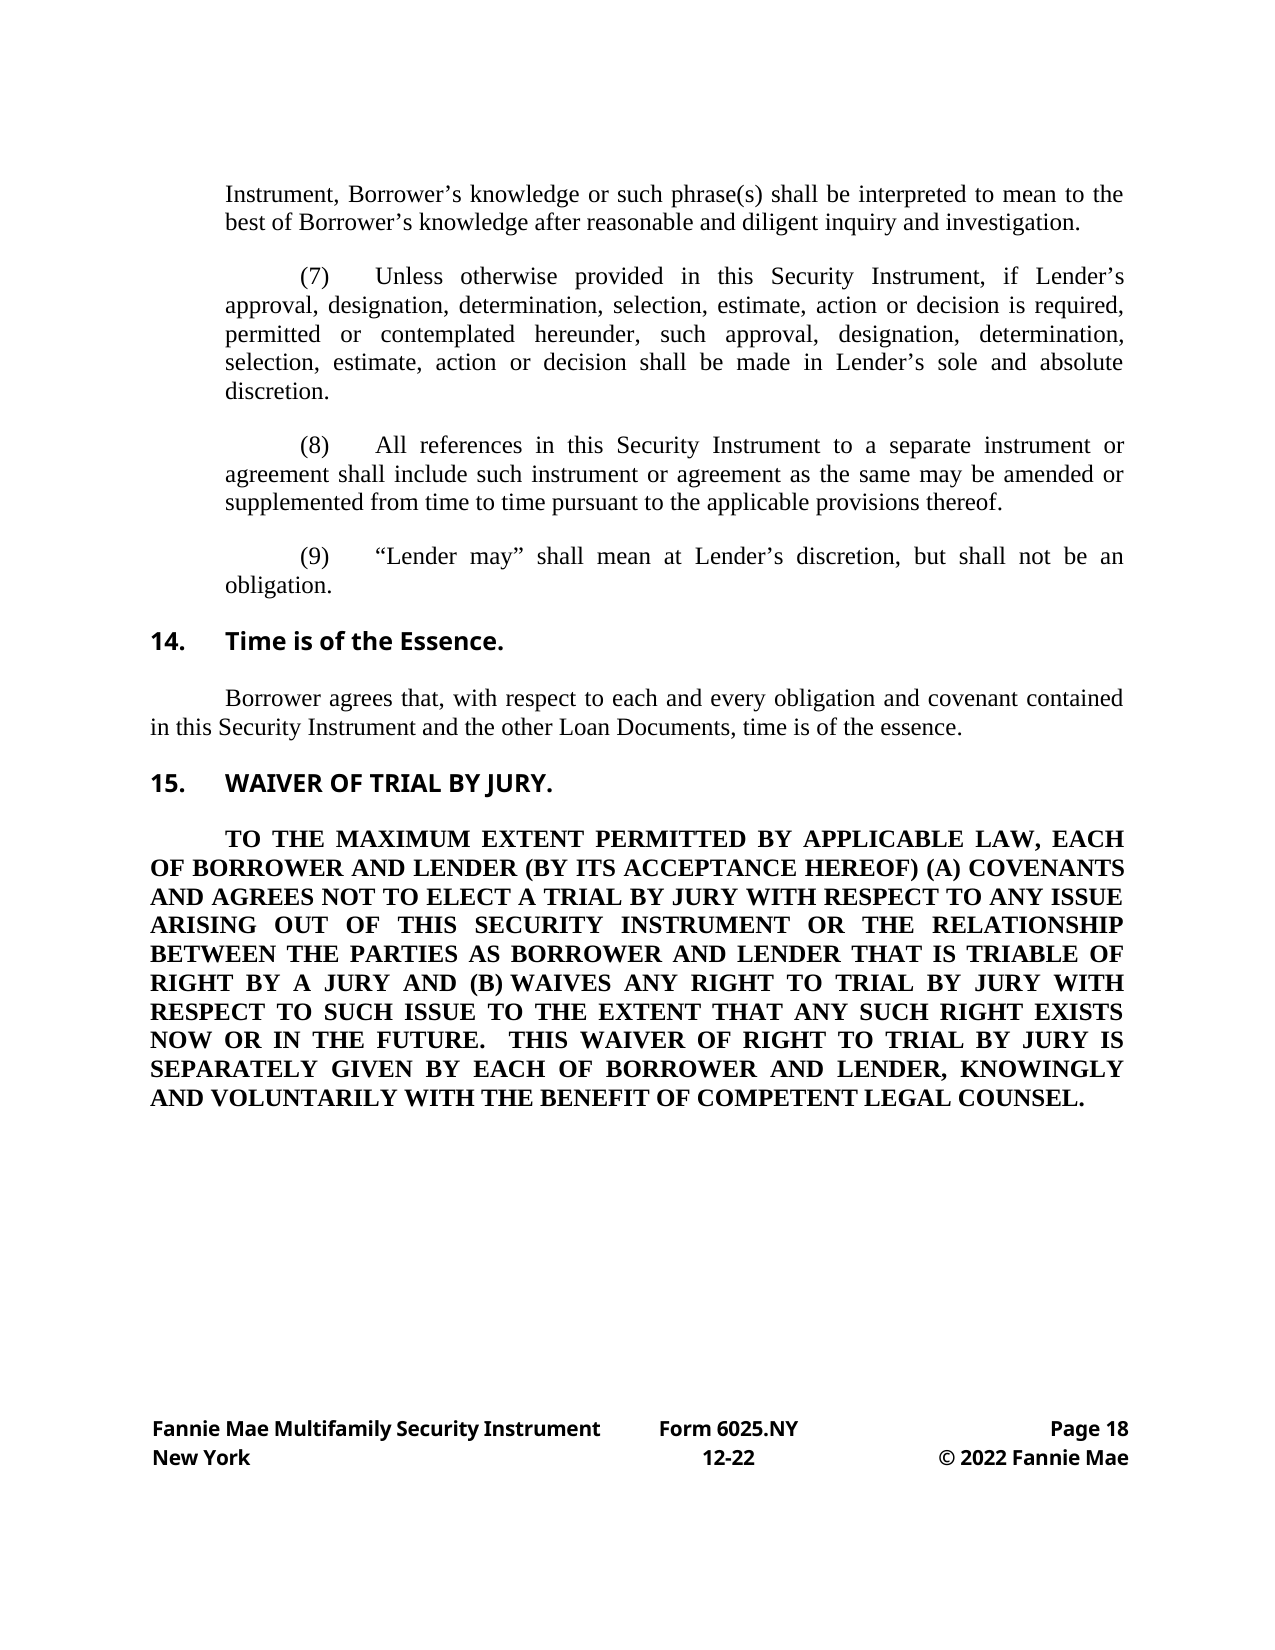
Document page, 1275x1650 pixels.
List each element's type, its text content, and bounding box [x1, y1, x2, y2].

text Borrower agrees that, with respect to each and every obligation and covenant contained in this Security Instrument and the other Loan Documents, time is of the essence. [150, 683, 1125, 740]
list All references in this Security Instrument to a separate instrument or agreement shall include such instrument or agreement as the same may be amended or supplemented from time to time pursuant to the applicable provisions thereof. [225, 430, 1125, 516]
text TO THE MAXIMUM EXTENT PERMITTED BY APPLICABLE LAW, EACH OF BORROWER AND LENDER (BY ITS ACCEPTANCE HEREOF) (A) COVENANTS AND AGREES NOT TO ELECT A TRIAL BY JURY WITH RESPECT TO ANY ISSUE ARISING OUT OF THIS SECURITY INSTRUMENT OR THE RELATIONSHIP BETWEEN THE PARTIES AS BORROWER AND LENDER THAT IS TRIABLE OF RIGHT BY A JURY AND (B) WAIVES ANY RIGHT TO TRIAL BY JURY WITH RESPECT TO SUCH ISSUE TO THE EXTENT THAT ANY SUCH RIGHT EXISTS NOW OR IN THE FUTURE. THIS WAIVER OF RIGHT TO TRIAL BY JURY IS SEPARATELY GIVEN BY EACH OF BORROWER AND LENDER, KNOWINGLY AND VOLUNTARILY WITH THE BENEFIT OF COMPETENT LEGAL COUNSEL. [150, 824, 1125, 1112]
subtitle WAIVER OF TRIAL BY JURY. [150, 765, 1125, 799]
subtitle Time is of the Essence. [150, 624, 1125, 658]
list “Lender may” shall mean at Lender’s discretion, but shall not be an obligation. [225, 541, 1125, 599]
list Unless otherwise provided in this Security Instrument, if Lender’s approval, designation, determination, selection, estimate, action or decision is required, permitted or contemplated hereunder, such approval, designation, determination, selection, estimate, action or decision shall be made in Lender’s sole and absolute discretion. [225, 261, 1125, 405]
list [225, 179, 1125, 236]
